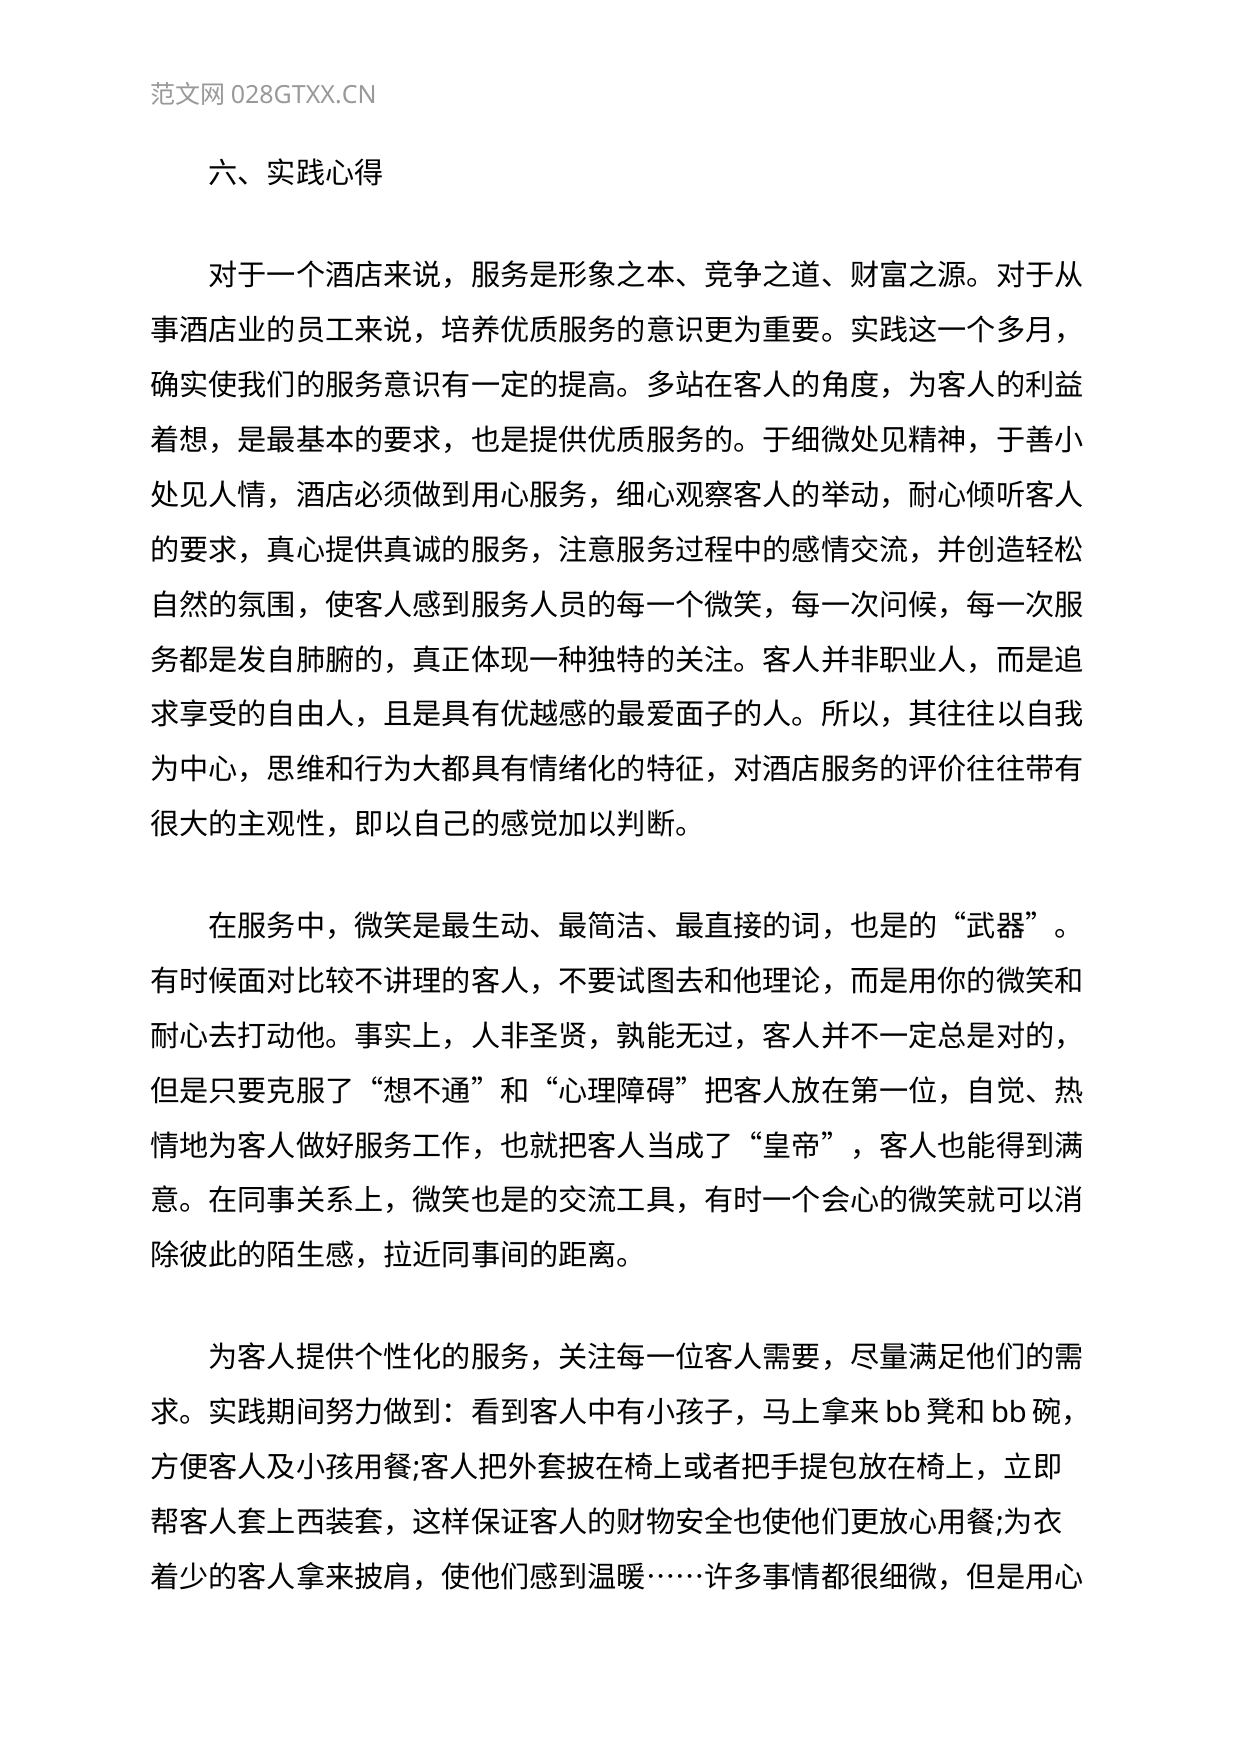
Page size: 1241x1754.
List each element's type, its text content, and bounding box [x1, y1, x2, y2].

text 在服务中，微笑是最生动、最简洁、最直接的词，也是的“武器”。有时候面对比较不讲理的客人，不要试图去和他理论，而是用你的微笑和耐心去打动他。事实上，人非圣贤，孰能无过，客人并不一定总是对的，但是只要克服了“想不通”和“心理障碍”把客人放在第一位，自觉、热情地为客人做好服务工作，也就把客人当成了“皇帝”，客人也能得到满意。在同事关系上，微笑也是的交流工具，有时一个会心的微笑就可以消除彼此的陌生感，拉近同事间的距离。 [150, 902, 1090, 1274]
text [150, 1334, 1090, 1596]
text 对于一个酒店来说，服务是形象之本、竞争之道、财富之源。对于从事酒店业的员工来说，培养优质服务的意识更为重要。实践这一个多月，确实使我们的服务意识有一定的提高。多站在客人的角度，为客人的利益着想，是最基本的要求，也是提供优质服务的。于细微处见精神，于善小处见人情，酒店必须做到用心服务，细心观察客人的举动，耐心倾听客人的要求，真心提供真诚的服务，注意服务过程中的感情交流，并创造轻松自然的氛围，使客人感到服务人员的每一个微笑，每一次问候，每一次服务都是发自肺腑的，真正体现一种独特的关注。客人并非职业人，而是追求享受的自由人，且是具有优越感的最爱面子的人。所以，其往往以自我为中心，思维和行为大都具有情绪化的特征，对酒店服务的评价往往带有很大的主观性，即以自己的感觉加以判断。 [150, 252, 1090, 843]
text 六、实践心得 [150, 150, 1090, 192]
